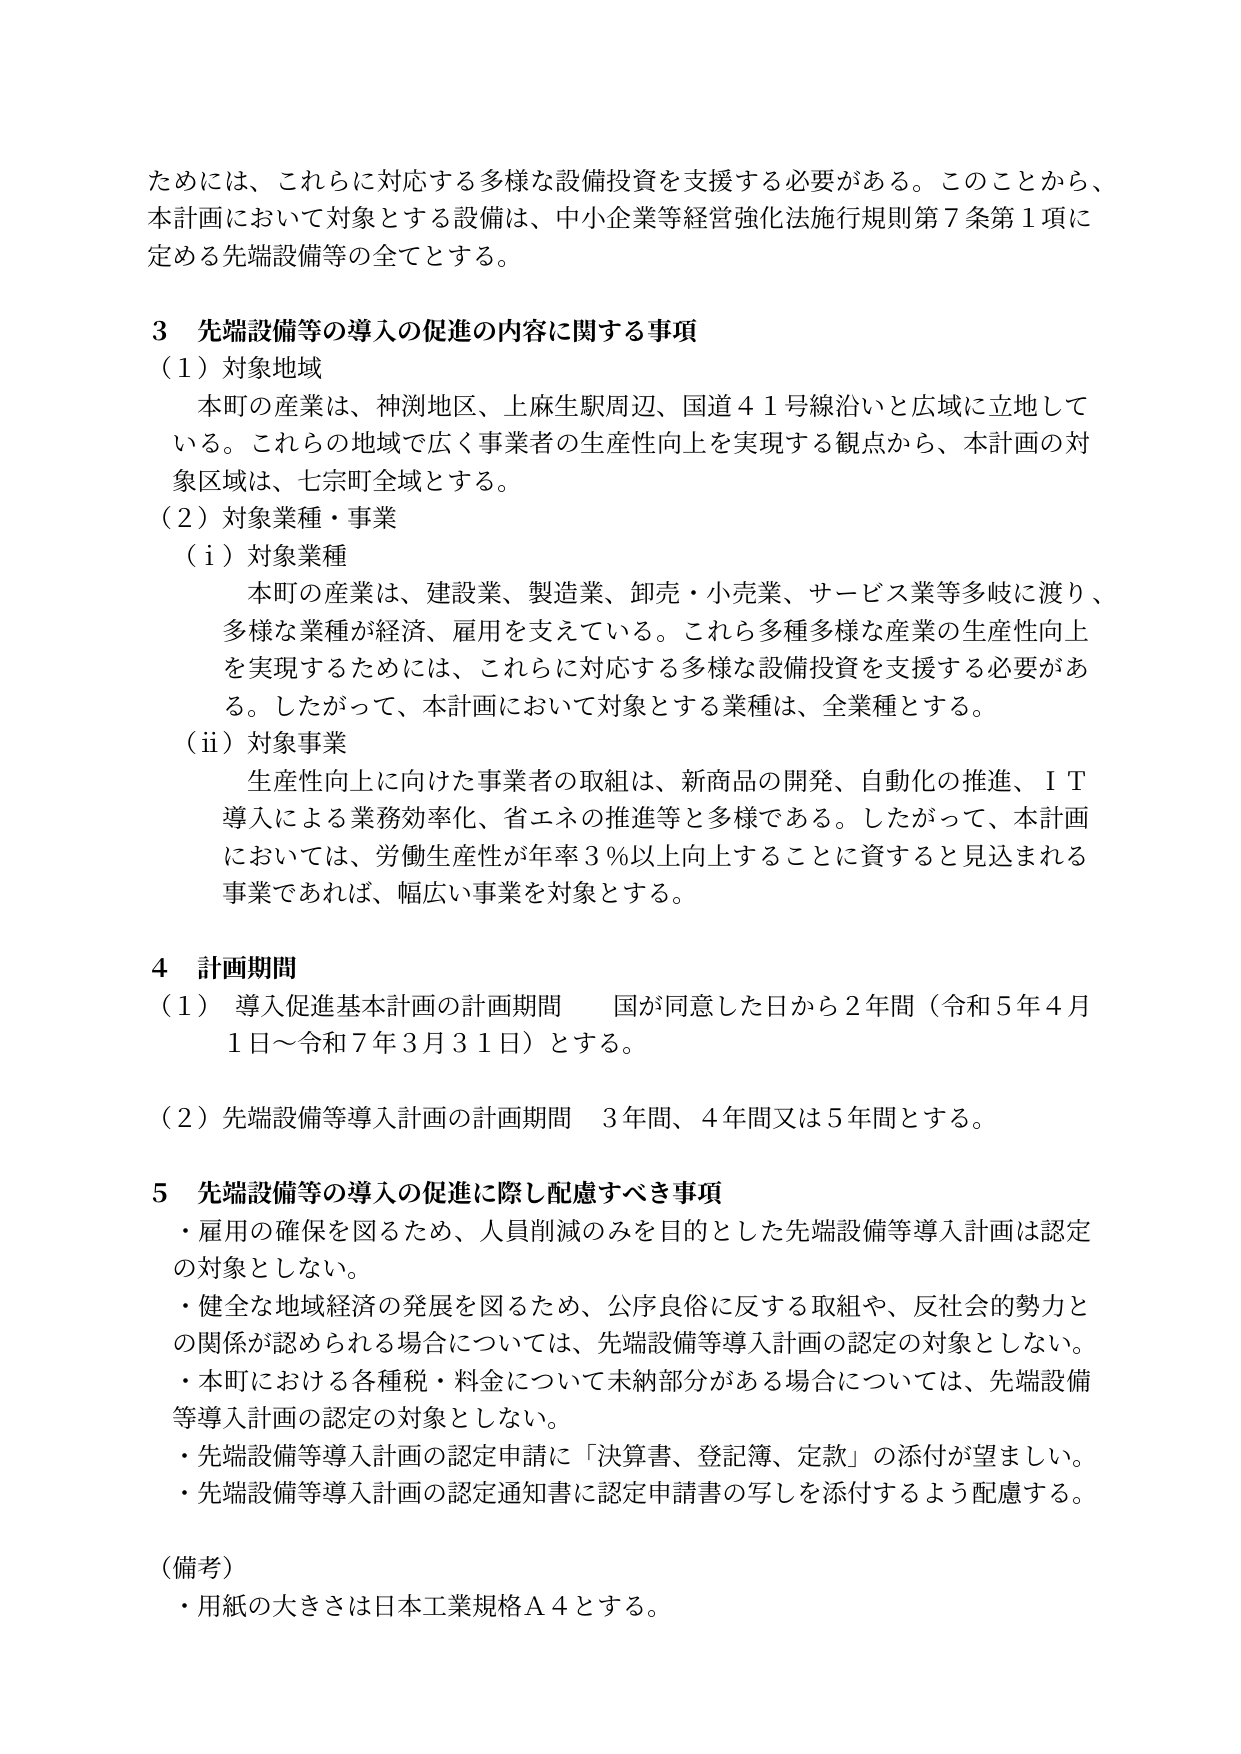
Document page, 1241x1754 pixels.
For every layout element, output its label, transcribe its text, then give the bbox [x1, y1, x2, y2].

text 本町の産業は、建設業、製造業、卸売・小売業、サービス業等多岐に渡り、多様な業種が経済、雇用を支えている。これら多種多様な産業の生産性向上を実現するためには、これらに対応する多様な設備投資を支援する必要がある。したがって、本計画において対象とする業種は、全業種とする。 [223, 573, 1092, 723]
text （ⅱ）対象事業 [148, 723, 1092, 761]
text 本町の産業は、神渕地区、上麻生駅周辺、国道４１号線沿いと広域に立地している。これらの地域で広く事業者の生産性向上を実現する観点から、本計画の対象区域は、七宗町全域とする。 [173, 386, 1092, 498]
text （ⅰ）対象業種 [148, 536, 1092, 573]
text ５ 先端設備等の導入の促進に際し配慮すべき事項 [148, 1173, 1092, 1211]
text （２）対象業種・事業 [148, 498, 1092, 536]
text ・先端設備等導入計画の認定申請に「決算書、登記簿、定款」の添付が望ましい。 [148, 1436, 1092, 1473]
text ・先端設備等導入計画の認定通知書に認定申請書の写しを添付するよう配慮する。 [148, 1473, 1092, 1511]
text （備考） [148, 1548, 1092, 1586]
text ・健全な地域経済の発展を図るため、公序良俗に反する取組や、反社会的勢力との関係が認められる場合については、先端設備等導入計画の認定の対象としない。 [148, 1286, 1092, 1361]
text （１）対象地域 [148, 348, 1092, 386]
list 導入促進基本計画の計画期間 国が同意した日から２年間（令和５年４月１日～令和７年３月３１日）とする。 [148, 986, 1092, 1061]
text ４ 計画期間 [148, 948, 1092, 986]
text （２）先端設備等導入計画の計画期間 ３年間、４年間又は５年間とする。 [148, 1098, 1092, 1136]
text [148, 161, 1092, 273]
text ・用紙の大きさは日本工業規格Ａ４とする。 [148, 1586, 1092, 1623]
text ３ 先端設備等の導入の促進の内容に関する事項 [148, 311, 1092, 348]
text ・本町における各種税・料金について未納部分がある場合については、先端設備等導入計画の認定の対象としない。 [148, 1361, 1092, 1436]
text ・雇用の確保を図るため、人員削減のみを目的とした先端設備等導入計画は認定の対象としない。 [148, 1211, 1092, 1286]
text 生産性向上に向けた事業者の取組は、新商品の開発、自動化の推進、ＩＴ導入による業務効率化、省エネの推進等と多様である。したがって、本計画においては、労働生産性が年率３％以上向上することに資すると見込まれる事業であれば、幅広い事業を対象とする。 [223, 761, 1092, 911]
